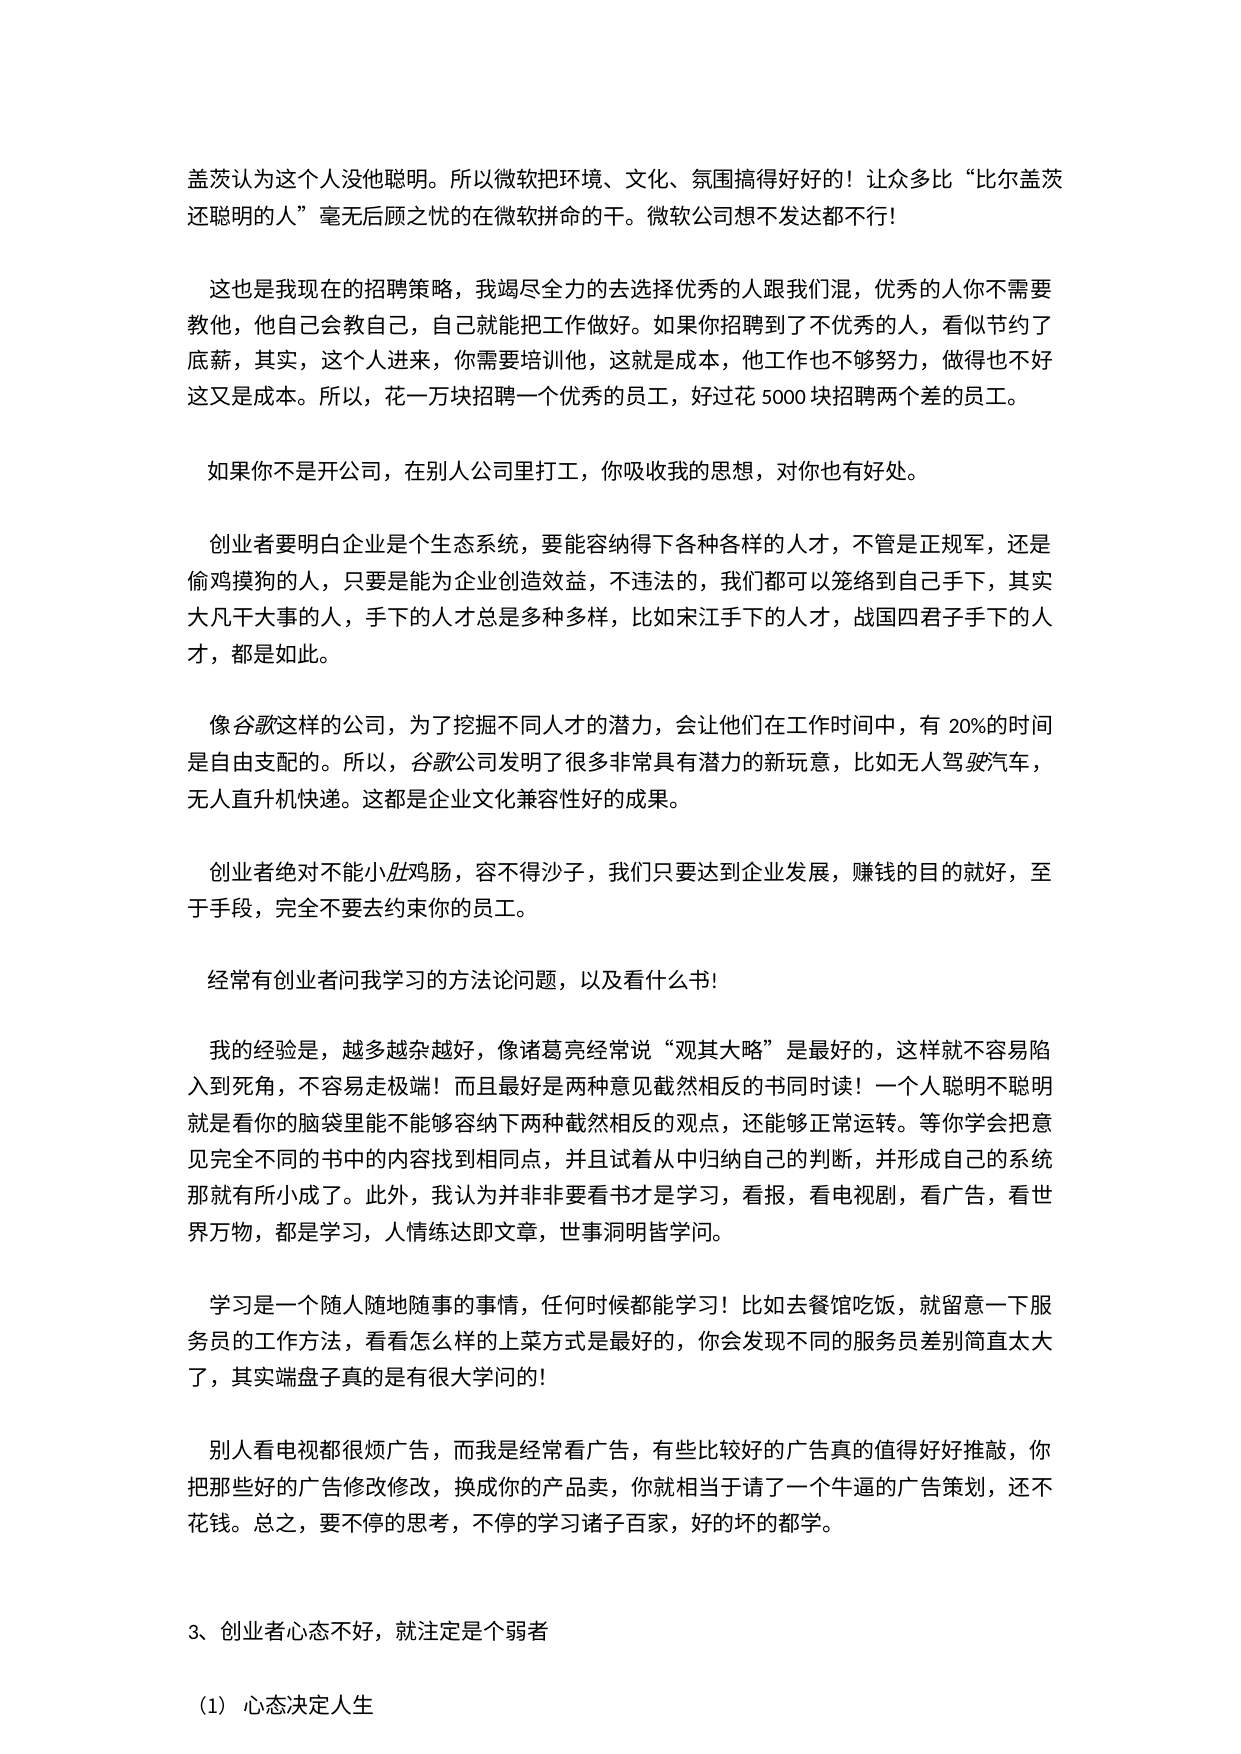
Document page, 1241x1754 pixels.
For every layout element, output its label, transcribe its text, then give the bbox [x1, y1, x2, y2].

text 3、创业者心态不好，就注定是个弱者 [188, 1614, 1086, 1646]
text 还聪明的人”毫无后顾之忧的在微软拼命的干。微软公司想不发达都不行！ [188, 199, 1086, 230]
text 经常有创业者问我学习的方法论问题，以及看什么书! [207, 963, 1086, 995]
text 像谷歌这样的公司，为了挖掘不同人才的潜力，会让他们在工作时间中，有20%的时间是自由支配的。所以，谷歌公司发明了很多非常具有潜力的新玩意，比如无人驾驶汽车， 无人直升机快递。这都是企业文化兼容性好的成果。 [188, 708, 1053, 814]
text 学习是一个随人随地随事的事情，任何时候都能学习！比如去餐馆吃饭，就留意一下服务员的工作方法，看看怎么样的上菜方式是最好的，你会发现不同的服务员差别简直太大了，其实端盘子真的是有很大学问的！ [188, 1288, 1053, 1392]
text 如果你不是开公司，在别人公司里打工，你吸收我的思想，对你也有好处。 [207, 454, 1086, 486]
text 创业者绝对不能小肚鸡肠，容不得沙子，我们只要达到企业发展，赚钱的目的就好，至于手段，完全不要去约束你的员工。 [188, 855, 1052, 923]
list 心态决定人生 [188, 1688, 1086, 1719]
text 别人看电视都很烦广告，而我是经常看广告，有些比较好的广告真的值得好好推敲，你把那些好的广告修改修改，换成你的产品卖，你就相当于请了一个牛逼的广告策划，还不花钱。总之，要不停的思考，不停的学习诸子百家，好的坏的都学。 [188, 1433, 1053, 1538]
text 这也是我现在的招聘策略，我竭尽全力的去选择优秀的人跟我们混，优秀的人你不需要教他，他自己会教自己，自己就能把工作做好。如果你招聘到了不优秀的人，看似节约了底薪，其实，这个人进来，你需要培训他，这就是成本，他工作也不够努力，做得也不好这又是成本。所以，花一万块招聘一个优秀的员工，好过花 5000 块招聘两个差的员工。 [188, 272, 1053, 411]
text 盖茨认为这个人没他聪明。所以微软把环境、文化、氛围搞得好好的！让众多比“比尔盖茨 [188, 162, 1086, 194]
text 我的经验是，越多越杂越好，像诸葛亮经常说“观其大略”是最好的，这样就不容易陷入到死角，不容易走极端！而且最好是两种意见截然相反的书同时读！一个人聪明不聪明就是看你的脑袋里能不能够容纳下两种截然相反的观点，还能够正常运转。等你学会把意见完全不同的书中的内容找到相同点，并且试着从中归纳自己的判断，并形成自己的系统那就有所小成了。此外，我认为并非非要看书才是学习，看报，看电视剧，看广告，看世界万物，都是学习，人情练达即文章，世事洞明皆学问。 [188, 1033, 1053, 1246]
text 创业者要明白企业是个生态系统，要能容纳得下各种各样的人才，不管是正规军，还是偷鸡摸狗的人，只要是能为企业创造效益，不违法的，我们都可以笼络到自己手下，其实大凡干大事的人，手下的人才总是多种多样，比如宋江手下的人才，战国四君子手下的人才，都是如此。 [188, 527, 1053, 668]
